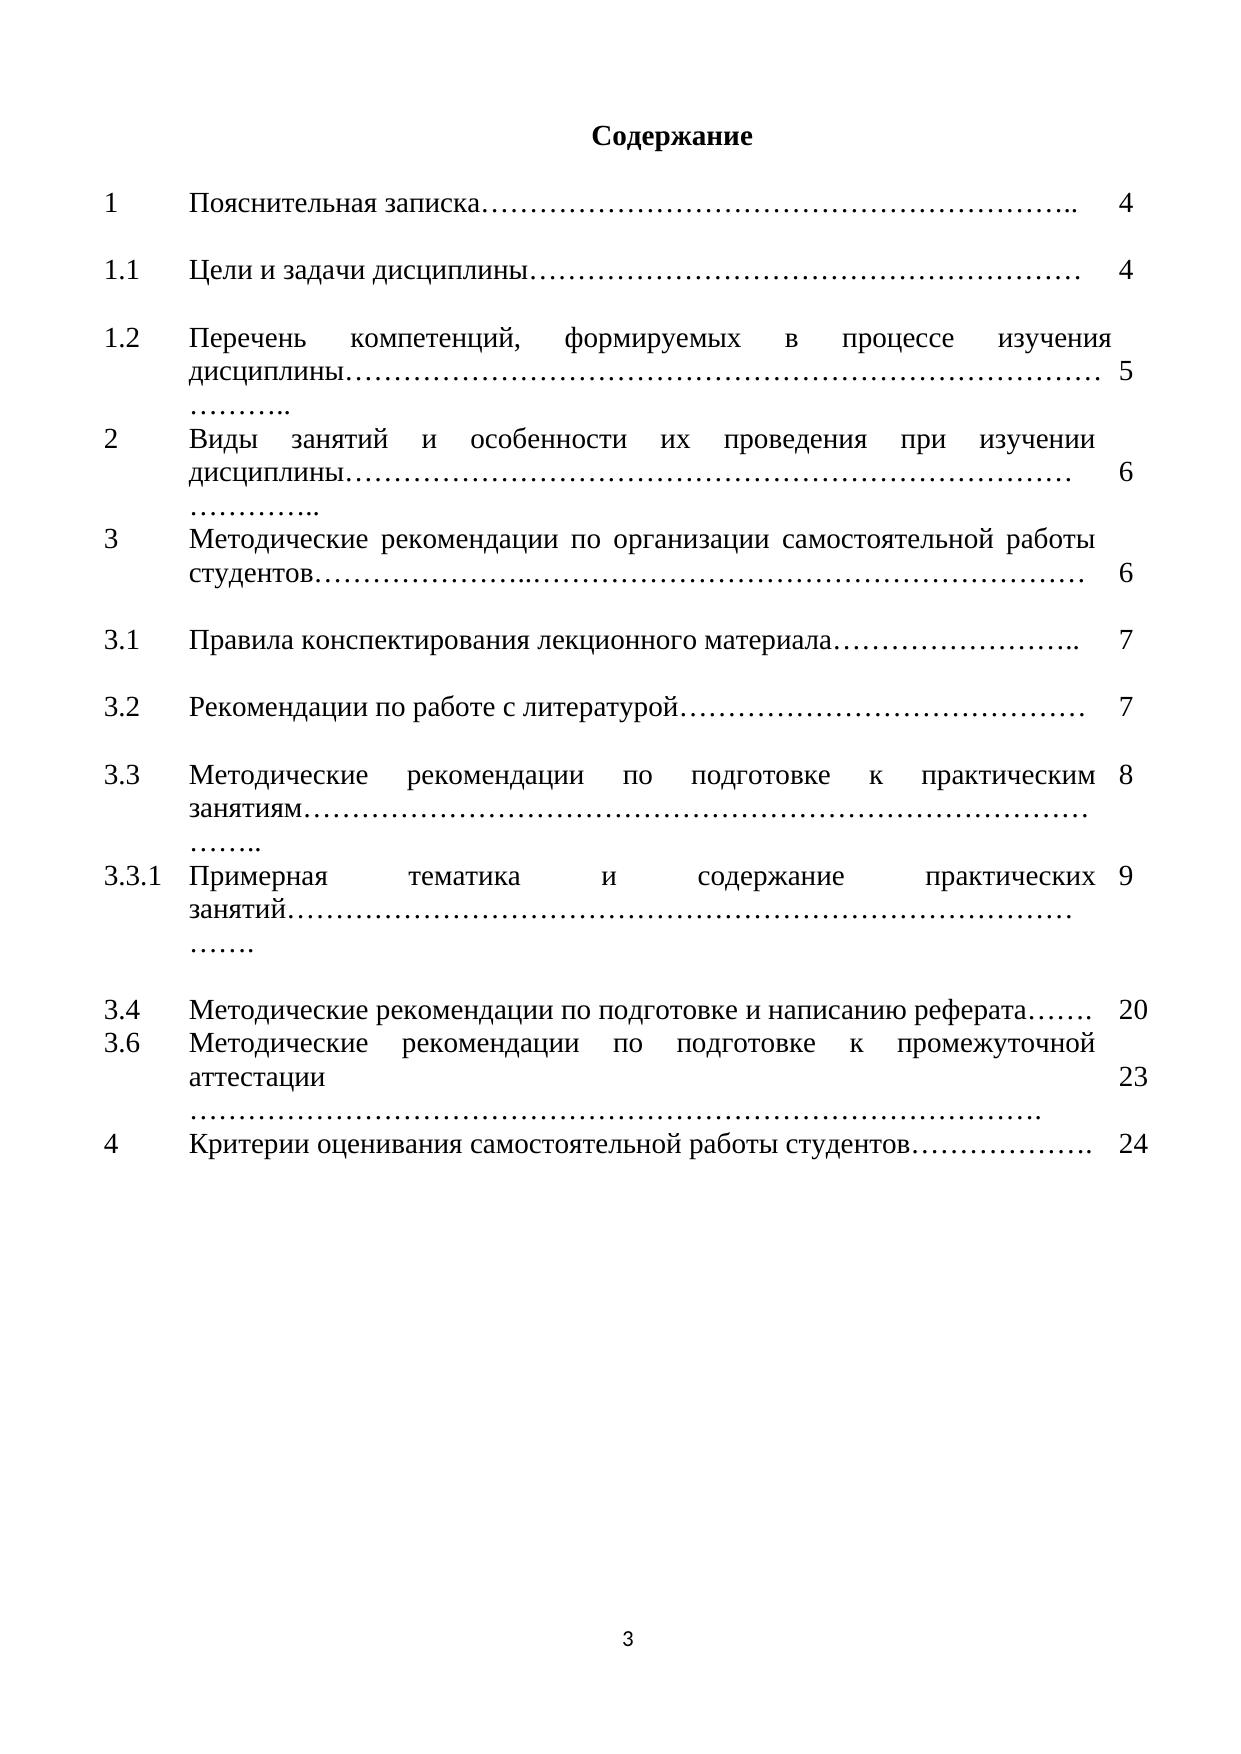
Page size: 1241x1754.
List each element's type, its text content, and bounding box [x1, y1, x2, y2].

table_cell 9 [1108, 858, 1163, 992]
table_cell 3.4 [92, 992, 177, 1025]
table_cell 3.3.1 [92, 858, 177, 992]
table_cell 23 [1108, 1025, 1163, 1126]
text Содержание [103, 118, 1152, 152]
table_cell 2 [92, 421, 177, 521]
table_cell 6 [1108, 421, 1163, 521]
table_cell Методические рекомендации по подготовке и написанию реферата……. [177, 992, 1107, 1025]
table_cell 7 [1108, 689, 1163, 757]
table_cell 3.3 [92, 757, 177, 858]
table_cell 3 [92, 521, 177, 622]
table_cell 24 [1108, 1126, 1163, 1174]
table_cell Методические рекомендации по подготовке к практическим занятиям…………………………………………………………………………….. [177, 757, 1107, 858]
table_cell Методические рекомендации по подготовке к промежуточной аттестации ……………………………………………………………………………. [177, 1025, 1107, 1126]
table_cell 4 [92, 1126, 177, 1174]
table_header Пояснительная записка…………………………………………………….. [177, 185, 1107, 252]
table_cell 6 [1108, 521, 1163, 622]
table_cell 3.2 [92, 689, 177, 757]
table_cell Рекомендации по работе с литературой…………………………………… [177, 689, 1107, 757]
table_header 1 [92, 185, 177, 252]
table_cell 8 [1108, 757, 1163, 858]
table_cell 3.1 [92, 622, 177, 689]
table_cell Критерии оценивания самостоятельной работы студентов………………. [177, 1126, 1107, 1174]
table_cell Перечень компетенций, формируемых в процессе изучения дисциплины…………………………………………………………………………….. [177, 320, 1107, 421]
table_cell 4 [1108, 252, 1163, 320]
table_cell 20 [1108, 992, 1163, 1025]
table_cell 5 [1108, 320, 1163, 421]
table_cell 1.1 [92, 252, 177, 320]
table_header 4 [1108, 185, 1163, 252]
table_cell 1.2 [92, 320, 177, 421]
table_cell Виды занятий и особенности их проведения при изучении дисциплины…………………………………………………………………………….. [177, 421, 1107, 521]
table_cell 3.6 [92, 1025, 177, 1126]
table_cell Цели и задачи дисциплины………………………………………………… [177, 252, 1107, 320]
table_cell 7 [1108, 622, 1163, 689]
table_cell Примерная тематика и содержание практических занятий……………………………………………………………………………. [177, 858, 1107, 992]
table_cell Правила конспектирования лекционного материала…………………….. [177, 622, 1107, 689]
table_cell Методические рекомендации по организации самостоятельной работы студентов…………………..………………………………………………… [177, 521, 1107, 622]
